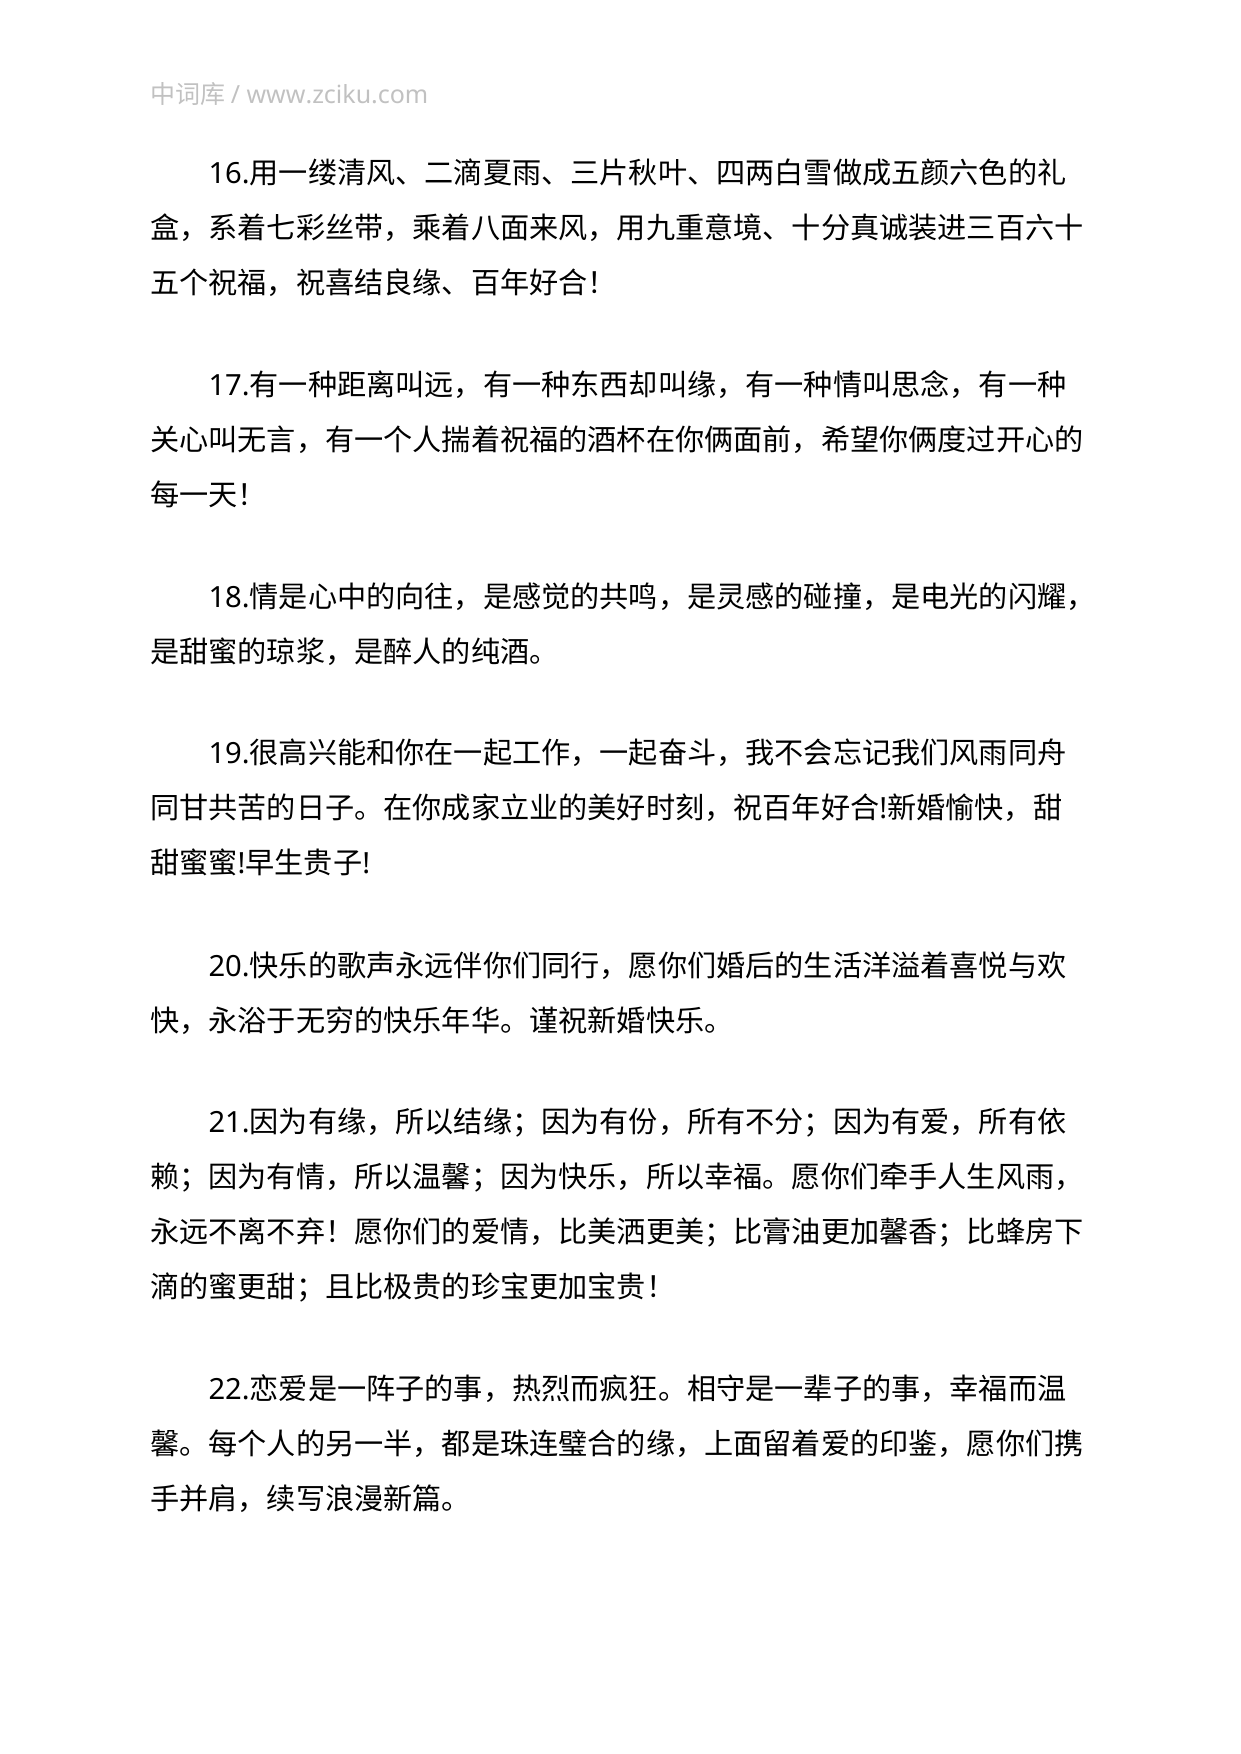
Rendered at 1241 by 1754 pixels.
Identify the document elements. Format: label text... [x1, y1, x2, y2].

text 22.恋爱是一阵子的事，热烈而疯狂。相守是一辈子的事，幸福而温馨。每个人的另一半，都是珠连璧合的缘，上面留着爱的印鉴，愿你们携手并肩，续写浪漫新篇。 [150, 1365, 1090, 1518]
text 20.快乐的歌声永远伴你们同行，愿你们婚后的生活洋溢着喜悦与欢快，永浴于无穷的快乐年华。谨祝新婚快乐。 [150, 942, 1090, 1039]
text 16.用一缕清风、二滴夏雨、三片秋叶、四两白雪做成五颜六色的礼盒，系着七彩丝带，乘着八面来风，用九重意境、十分真诚装进三百六十五个祝福，祝喜结良缘、百年好合！ [150, 150, 1090, 302]
text 19.很高兴能和你在一起工作，一起奋斗，我不会忘记我们风雨同舟同甘共苦的日子。在你成家立业的美好时刻，祝百年好合!新婚愉快，甜甜蜜蜜!早生贵子! [150, 730, 1090, 882]
text 17.有一种距离叫远，有一种东西却叫缘，有一种情叫思念，有一种关心叫无言，有一个人揣着祝福的酒杯在你俩面前，希望你俩度过开心的每一天！ [150, 362, 1090, 514]
text 21.因为有缘，所以结缘；因为有份，所有不分；因为有爱，所有依赖；因为有情，所以温馨；因为快乐，所以幸福。愿你们牵手人生风雨，永远不离不弃！愿你们的爱情，比美洒更美；比膏油更加馨香；比蜂房下滴的蜜更甜；且比极贵的珍宝更加宝贵！ [150, 1099, 1090, 1306]
text 18.情是心中的向往，是感觉的共鸣，是灵感的碰撞，是电光的闪耀，是甜蜜的琼浆，是醉人的纯酒。 [150, 573, 1090, 671]
